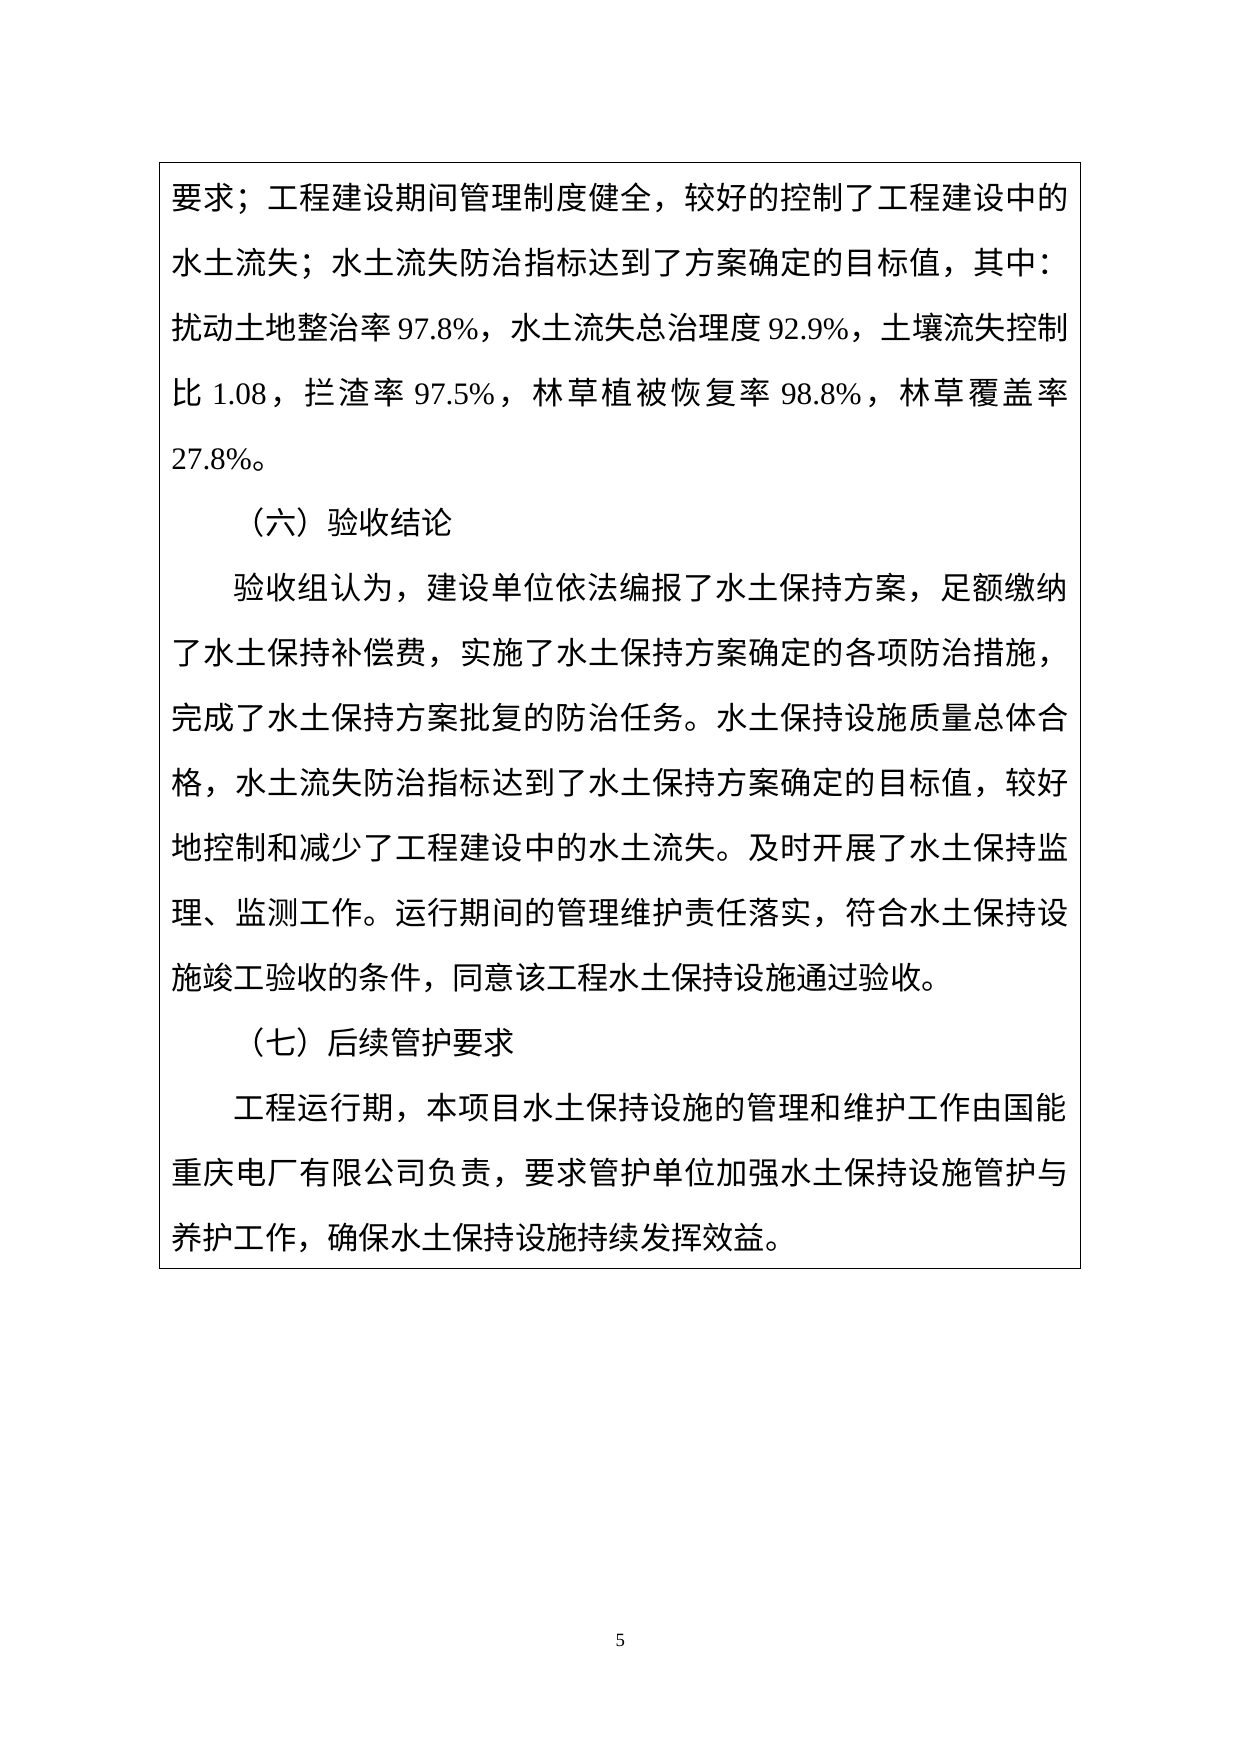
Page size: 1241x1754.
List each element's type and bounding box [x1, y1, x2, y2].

table_header [160, 163, 1080, 1268]
